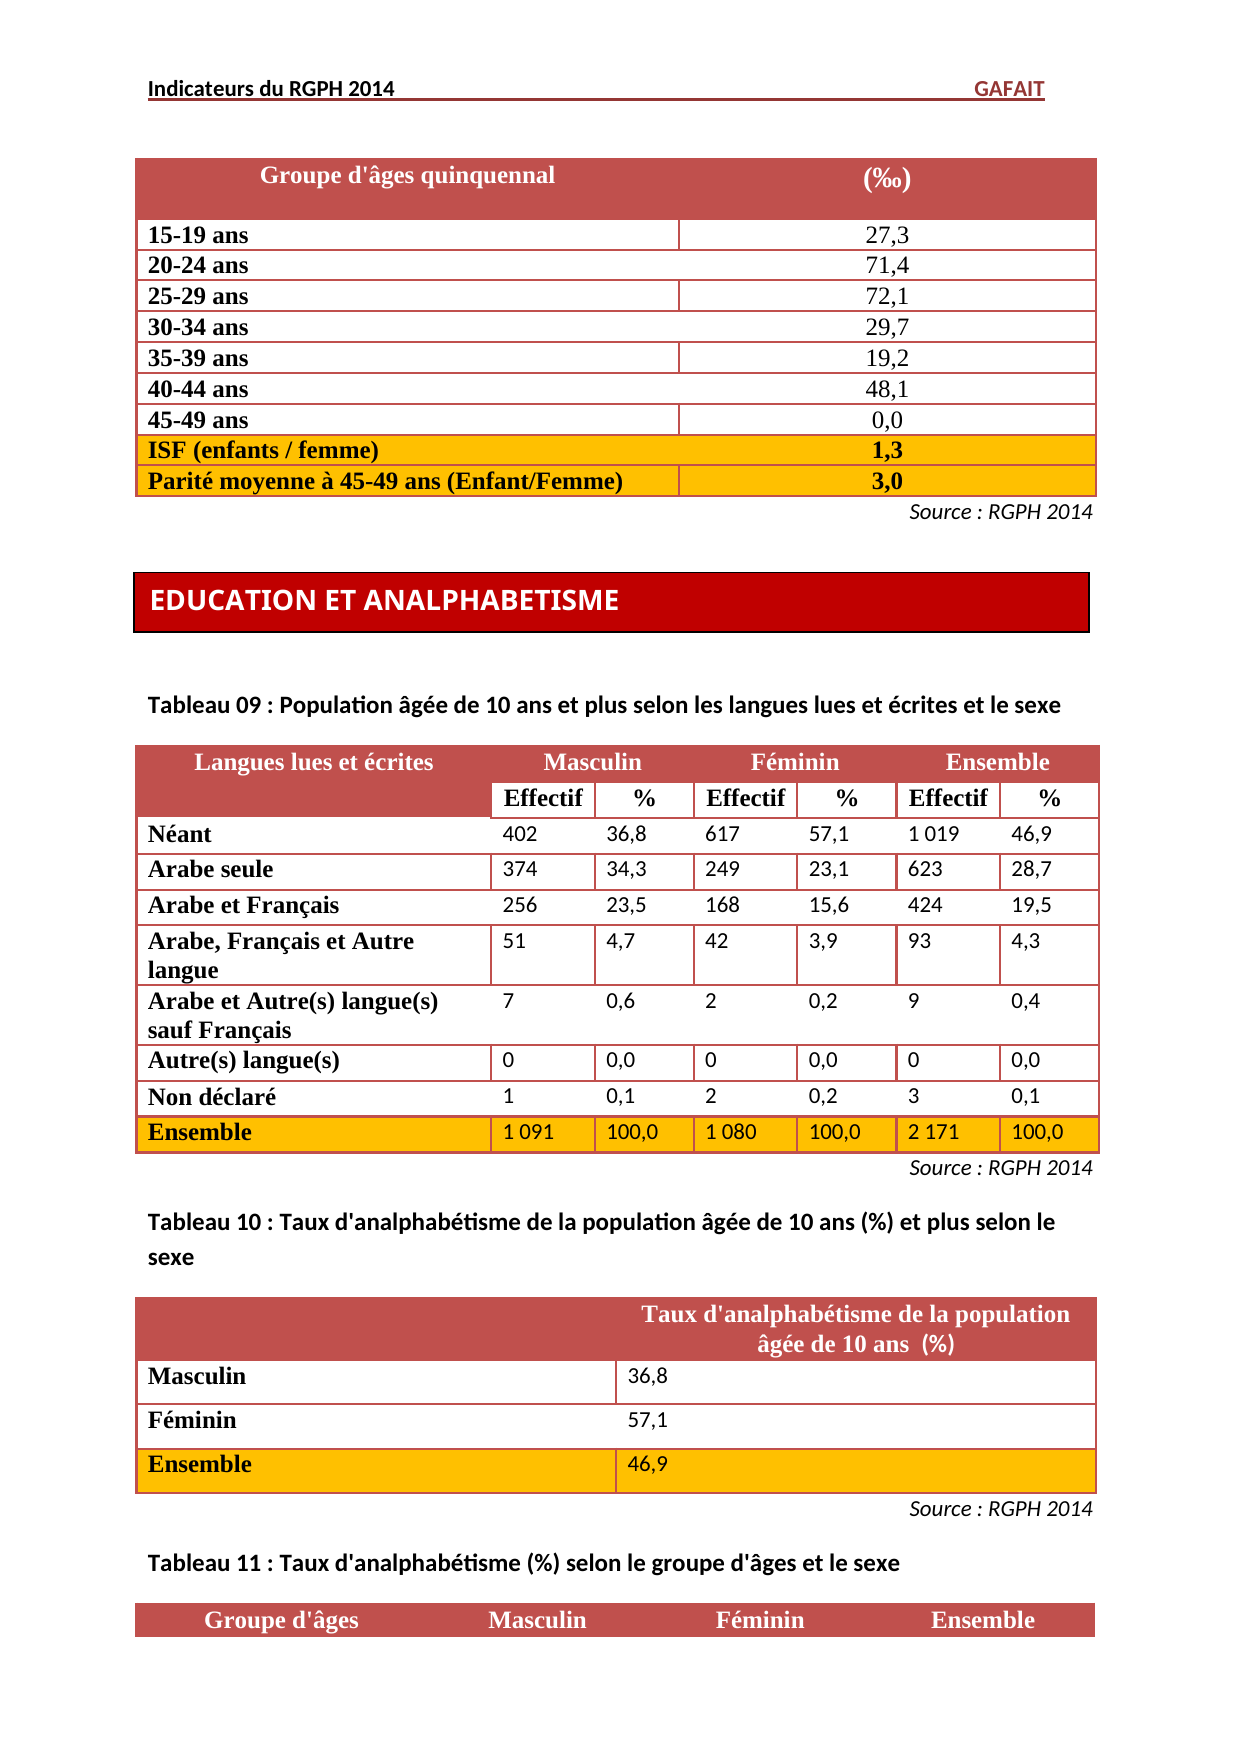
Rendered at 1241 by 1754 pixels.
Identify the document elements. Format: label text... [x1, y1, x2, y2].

table_cell 100,0 [1001, 1118, 1098, 1151]
table_cell 2 [694, 1082, 797, 1115]
table_cell Arabe et Autre(s) langue(s) sauf Français [138, 986, 491, 1043]
table_cell 0,1 [1000, 1082, 1098, 1115]
table_cell 25-29 ans [138, 281, 678, 310]
text Source : RGPH 2014 [148, 497, 1092, 525]
table_cell 45-49 ans [138, 405, 678, 433]
table_cell Arabe seule [138, 855, 490, 888]
table_cell 1 080 [695, 1118, 796, 1151]
table_cell 23,1 [798, 855, 895, 888]
text Tableau 10 : Taux d'analphabétisme de la population âgée de 10 ans (%) et plus selon le sexe [148, 1206, 1092, 1272]
table_cell 1,3 [679, 436, 1095, 464]
table_cell 29,7 [679, 312, 1095, 341]
table_cell Féminin [138, 1405, 616, 1447]
table_cell 36,8 [595, 819, 694, 852]
table_cell 19,2 [680, 343, 1095, 372]
table_cell 0,0 [1001, 1046, 1098, 1079]
table_cell 40-44 ans [138, 374, 679, 403]
table_cell 57,1 [616, 1405, 1095, 1447]
table_header Masculin [491, 747, 694, 781]
table_cell 0 [492, 1046, 594, 1079]
table_cell 168 [694, 891, 797, 924]
table_cell 0 [898, 1046, 999, 1079]
table_cell 100,0 [596, 1118, 693, 1151]
text Source : RGPH 2014 [148, 1494, 1092, 1522]
table_cell 0,0 [680, 405, 1095, 433]
table_cell 48,1 [679, 374, 1095, 403]
table_cell Néant [138, 817, 491, 852]
table_cell Ensemble [138, 1450, 615, 1492]
table_cell Parité moyenne à 45-49 ans (Enfant/Femme) [138, 466, 678, 495]
table_cell 3 [896, 1082, 1000, 1115]
table_cell Non déclaré [138, 1082, 491, 1115]
table_header Féminin [694, 747, 896, 781]
table_cell Autre(s) langue(s) [138, 1046, 490, 1079]
table_cell 2 171 [898, 1118, 999, 1151]
table_cell 35-39 ans [138, 343, 678, 372]
table_cell 42 [695, 926, 796, 984]
table_cell 100,0 [798, 1118, 895, 1151]
table_cell 1 [491, 1082, 595, 1115]
table_cell 19,5 [1000, 891, 1098, 924]
table_cell Arabe, Français et Autre langue [138, 926, 490, 984]
table_cell 9 [896, 986, 1000, 1043]
table_cell 402 [491, 819, 595, 852]
table_cell 3,9 [798, 926, 895, 984]
table_cell 0,0 [596, 1046, 693, 1079]
table_header Langues lues et écrites [138, 747, 491, 817]
text Source : RGPH 2014 [148, 1154, 1092, 1181]
table_cell 93 [898, 926, 999, 984]
table_cell ISF (enfants / femme) [138, 436, 679, 464]
table_cell 374 [492, 855, 594, 888]
table_cell 424 [896, 891, 1000, 924]
text Tableau 09 : Population âgée de 10 ans et plus selon les langues lues et écrites et le sexe [148, 689, 1092, 719]
table_cell 57,1 [797, 819, 896, 852]
table_cell 46,9 [617, 1450, 1095, 1492]
table_cell Masculin [138, 1361, 615, 1403]
table_cell 623 [898, 855, 999, 888]
table_header Ensemble [896, 747, 1098, 781]
table_cell 36,8 [617, 1361, 1095, 1403]
table_header [138, 1299, 616, 1359]
table_cell 46,9 [1000, 819, 1098, 852]
table_cell 3,0 [680, 466, 1095, 495]
table_cell 0,1 [595, 1082, 694, 1115]
table_cell 72,1 [680, 281, 1095, 310]
table_cell 0,6 [595, 986, 694, 1043]
text Tableau 11 : Taux d'analphabétisme (%) selon le groupe d'âges et le sexe [148, 1547, 1092, 1577]
table_cell 0,2 [797, 1082, 896, 1115]
table_cell Effectif [695, 783, 796, 817]
table_cell 15-19 ans [138, 220, 678, 248]
table_cell 23,5 [595, 891, 694, 924]
table_header (‰) [679, 160, 1095, 218]
table_header Groupe d'âges quinquennal [138, 160, 679, 218]
table_cell 4,3 [1001, 926, 1098, 984]
table_cell 20-24 ans [138, 251, 679, 279]
table_header Taux d'analphabétisme de la population âgée de 10 ans (%) [616, 1299, 1095, 1359]
table_cell Effectif [492, 783, 594, 817]
table_cell % [1001, 783, 1098, 817]
table_header Féminin [649, 1605, 871, 1637]
table_cell 0,0 [798, 1046, 895, 1079]
table_cell 0,2 [797, 986, 896, 1043]
table_cell Arabe et Français [138, 891, 491, 924]
table_cell % [596, 783, 693, 817]
table_cell % [798, 783, 895, 817]
table_header Masculin [426, 1605, 649, 1637]
table_cell 0 [695, 1046, 796, 1079]
table_cell 7 [491, 986, 595, 1043]
table_cell 2 [694, 986, 797, 1043]
table_header Ensemble [871, 1605, 1093, 1637]
table_cell 51 [492, 926, 594, 984]
table_cell 617 [694, 819, 797, 852]
table_cell 34,3 [596, 855, 693, 888]
table_cell 30-34 ans [138, 312, 679, 341]
table_cell 27,3 [680, 220, 1095, 248]
table_cell 0,4 [1000, 986, 1098, 1043]
table_cell 4,7 [596, 926, 693, 984]
table_cell 1 019 [896, 819, 1000, 852]
table_cell Effectif [898, 783, 999, 817]
table_cell 71,4 [679, 251, 1095, 279]
table_cell 15,6 [797, 891, 896, 924]
table_header Groupe d'âges [138, 1605, 426, 1637]
table_cell 1 091 [492, 1118, 594, 1151]
table_cell 28,7 [1001, 855, 1098, 888]
table_cell 256 [491, 891, 595, 924]
table_cell 249 [695, 855, 796, 888]
table_cell Ensemble [138, 1118, 490, 1151]
